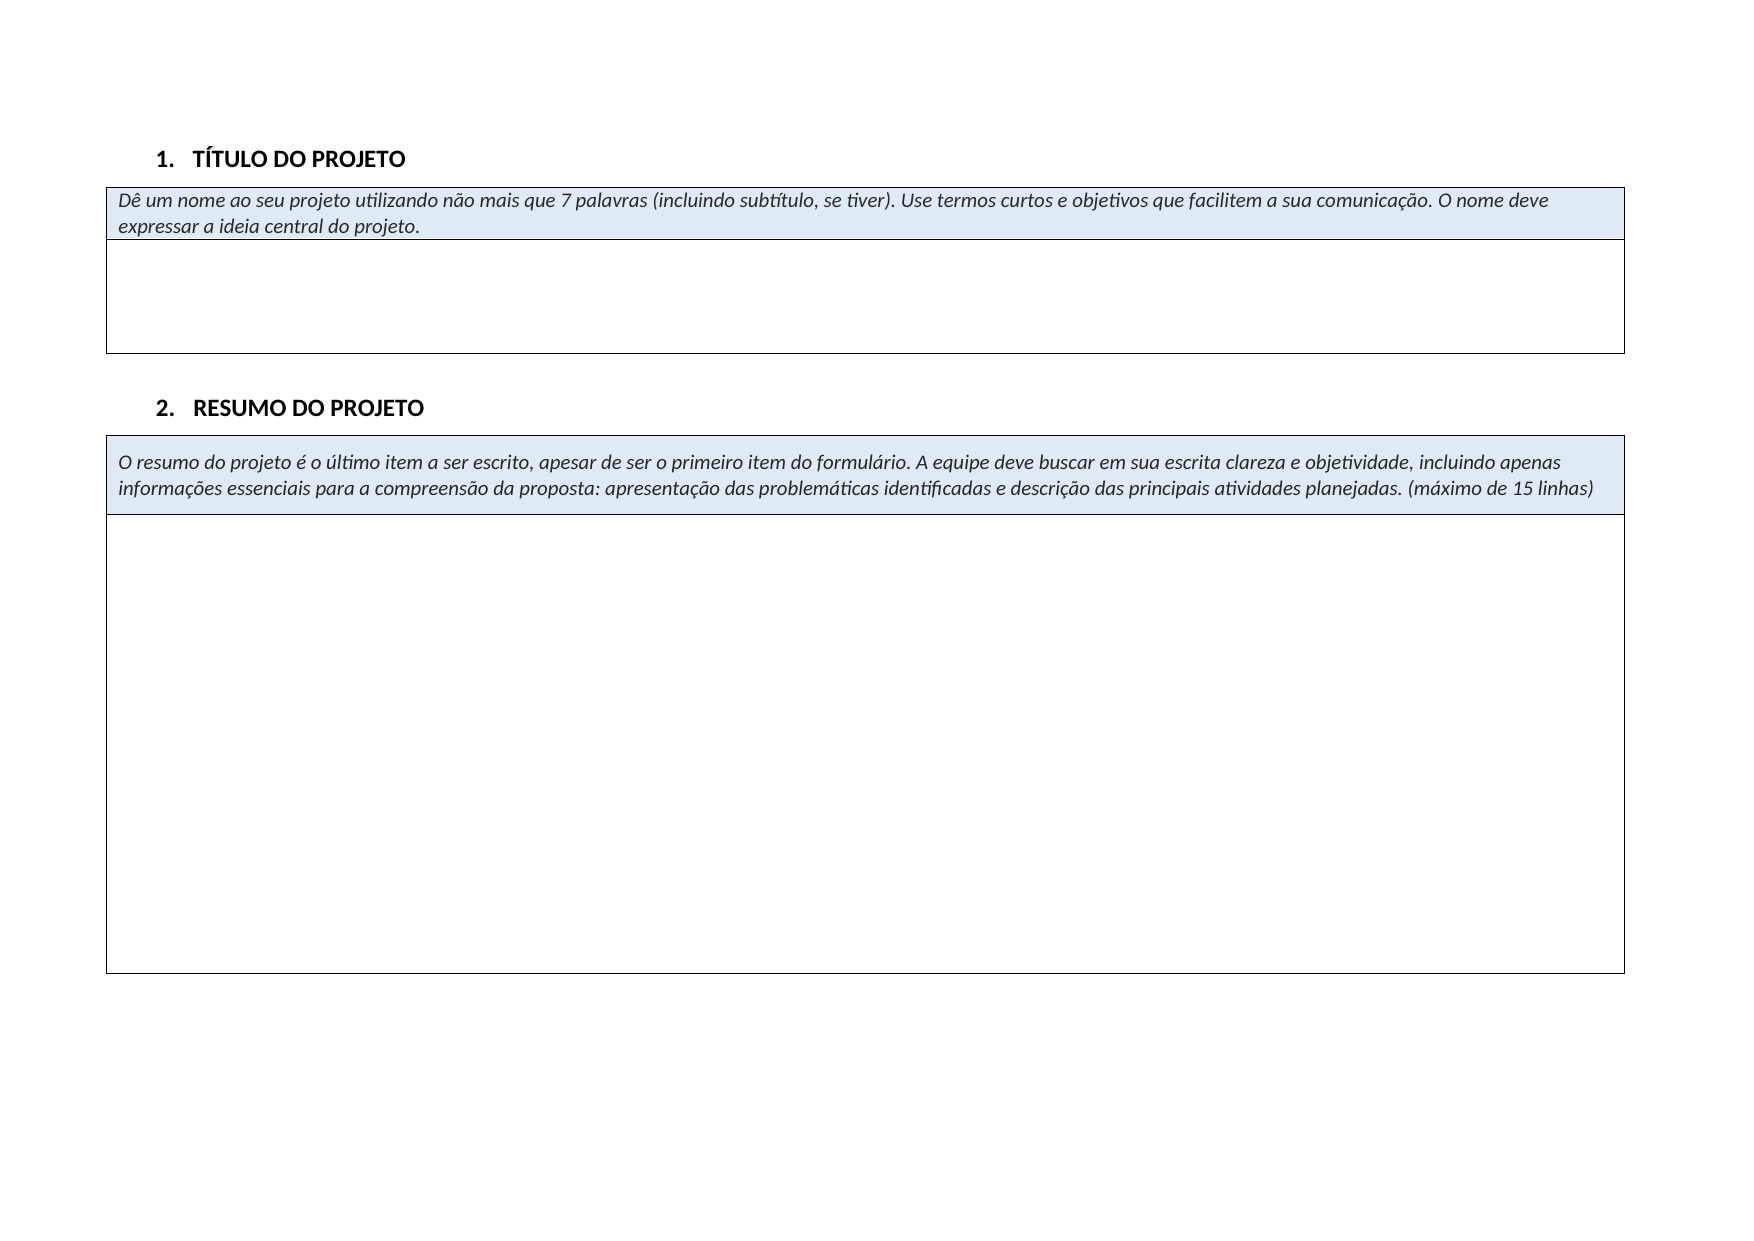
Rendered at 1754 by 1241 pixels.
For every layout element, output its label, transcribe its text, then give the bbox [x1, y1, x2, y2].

table_cell [107, 515, 1624, 973]
table_header O resumo do projeto é o último item a ser escrito, apesar de ser o primeiro item do formulário. A equipe deve buscar em sua escrita clareza e objetividade, incluindo apenas informações essenciais para a compreensão da proposta: apresentação das problemáticas identificadas e descrição das principais atividades planejadas. (máximo de 15 linhas) [107, 436, 1624, 514]
list TÍTULO DO PROJETO [155, 143, 1636, 174]
list RESUMO DO PROJETO [156, 392, 1636, 422]
table_header Dê um nome ao seu projeto utilizando não mais que 7 palavras (incluindo subtítulo, se tiver). Use termos curtos e objetivos que facilitem a sua comunicação. O nome deve expressar a ideia central do projeto. [107, 188, 1624, 238]
table_cell [107, 240, 1624, 353]
